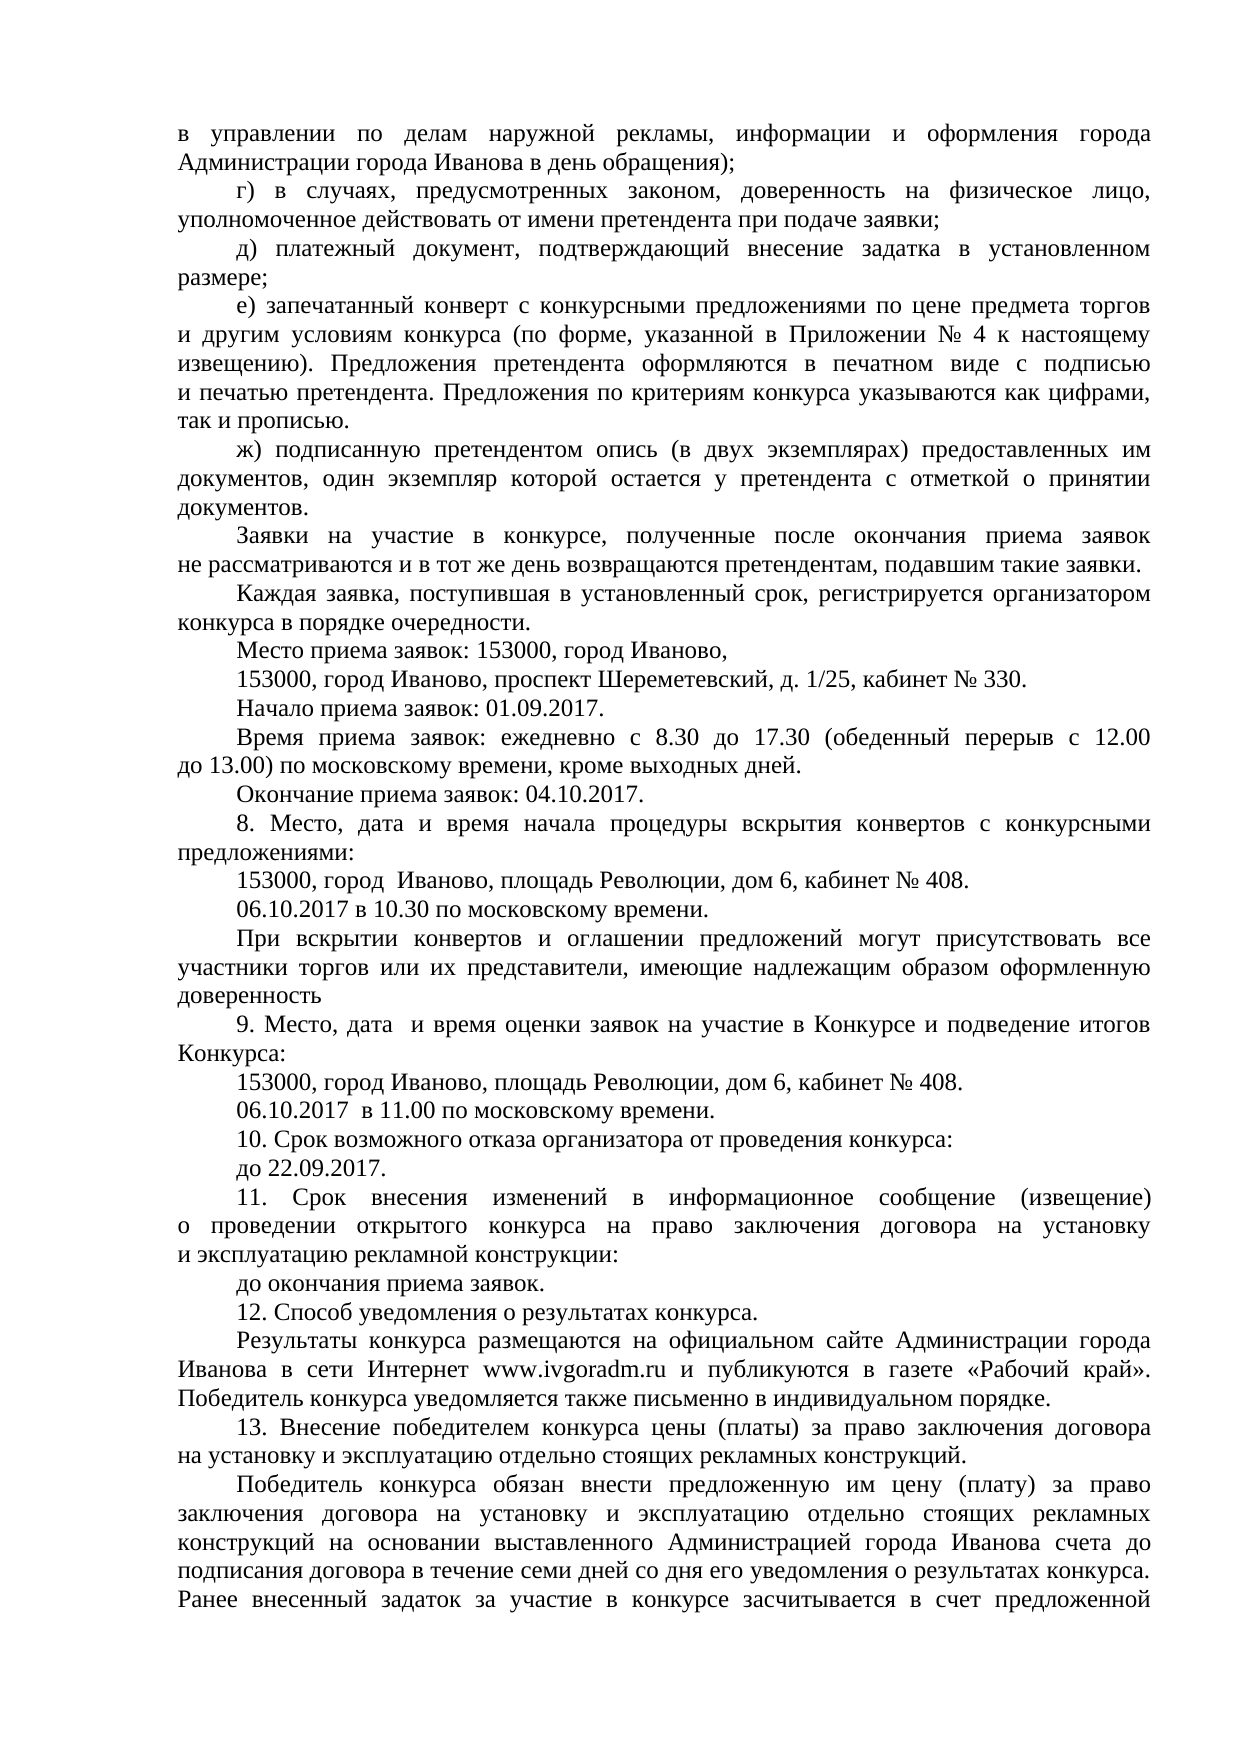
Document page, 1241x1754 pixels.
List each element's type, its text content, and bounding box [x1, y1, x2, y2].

text 12. Способ уведомления о результатах конкурса. [177, 1297, 1152, 1326]
text Место приема заявок: 153000, город Иваново, [177, 636, 1152, 664]
text ж) подписанную претендентом опись (в двух экземплярах) предоставленных им документов, один экземпляр которой остается у претендента с отметкой о принятии документов. [177, 434, 1152, 521]
text Результаты конкурса размещаются на официальном сайте Администрации города Иванова в сети Интернет www.ivgoradm.ru и публикуются в газете «Рабочий край». Победитель конкурса уведомляется также письменно в индивидуальном порядке. [177, 1326, 1152, 1412]
text 9. Место, дата и время оценки заявок на участие в Конкурсе и подведение итогов Конкурса: [177, 1009, 1152, 1067]
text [177, 1469, 1152, 1613]
text 06.10.2017 в 10.30 по московскому времени. [177, 894, 1152, 923]
text до окончания приема заявок. [177, 1268, 1152, 1297]
text Заявки на участие в конкурсе, полученные после окончания приема заявок не рассматриваются и в тот же день возвращаются претендентам, подавшим такие заявки. [177, 521, 1152, 578]
text 153000, город Иваново, площадь Революции, дом 6, кабинет № 408. [177, 866, 1152, 894]
text е) запечатанный конверт с конкурсными предложениями по цене предмета торгов и другим условиям конкурса (по форме, указанной в Приложении № 4 к настоящему извещению). Предложения претендента оформляются в печатном виде с подписью и печатью претендента. Предложения по критериям конкурса указываются как цифрами, так и прописью. [177, 291, 1152, 434]
text Каждая заявка, поступившая в установленный срок, регистрируется организатором конкурса в порядке очередности. [177, 578, 1152, 636]
text 8. Место, дата и время начала процедуры вскрытия конвертов с конкурсными предложениями: [177, 808, 1152, 866]
text до 22.09.2017. [177, 1153, 1152, 1182]
text Начало приема заявок: 01.09.2017. [177, 693, 1152, 722]
text Окончание приема заявок: 04.10.2017. [177, 779, 1152, 808]
text 11. Срок внесения изменений в информационное сообщение (извещение) о проведении открытого конкурса на право заключения договора на установку и эксплуатацию рекламной конструкции: [177, 1182, 1152, 1268]
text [177, 118, 1152, 176]
text 13. Внесение победителем конкурса цены (платы) за право заключения договора на установку и эксплуатацию отдельно стоящих рекламных конструкций. [177, 1412, 1152, 1469]
text 10. Срок возможного отказа организатора от проведения конкурса: [177, 1124, 1152, 1153]
text При вскрытии конвертов и оглашении предложений могут присутствовать все участники торгов или их представители, имеющие надлежащим образом оформленную доверенность [177, 923, 1152, 1009]
text 06.10.2017 в 11.00 по московскому времени. [177, 1096, 1152, 1124]
text Время приема заявок: ежедневно с 8.30 до 17.30 (обеденный перерыв с 12.00 до 13.00) по московскому времени, кроме выходных дней. [177, 722, 1152, 779]
text г) в случаях, предусмотренных законом, доверенность на физическое лицо, уполномоченное действовать от имени претендента при подаче заявки; [177, 176, 1152, 233]
text 153000, город Иваново, площадь Революции, дом 6, кабинет № 408. [177, 1067, 1152, 1096]
text 153000, город Иваново, проспект Шереметевский, д. 1/25, кабинет № 330. [177, 664, 1152, 693]
text д) платежный документ, подтверждающий внесение задатка в установленном размере; [177, 233, 1152, 291]
